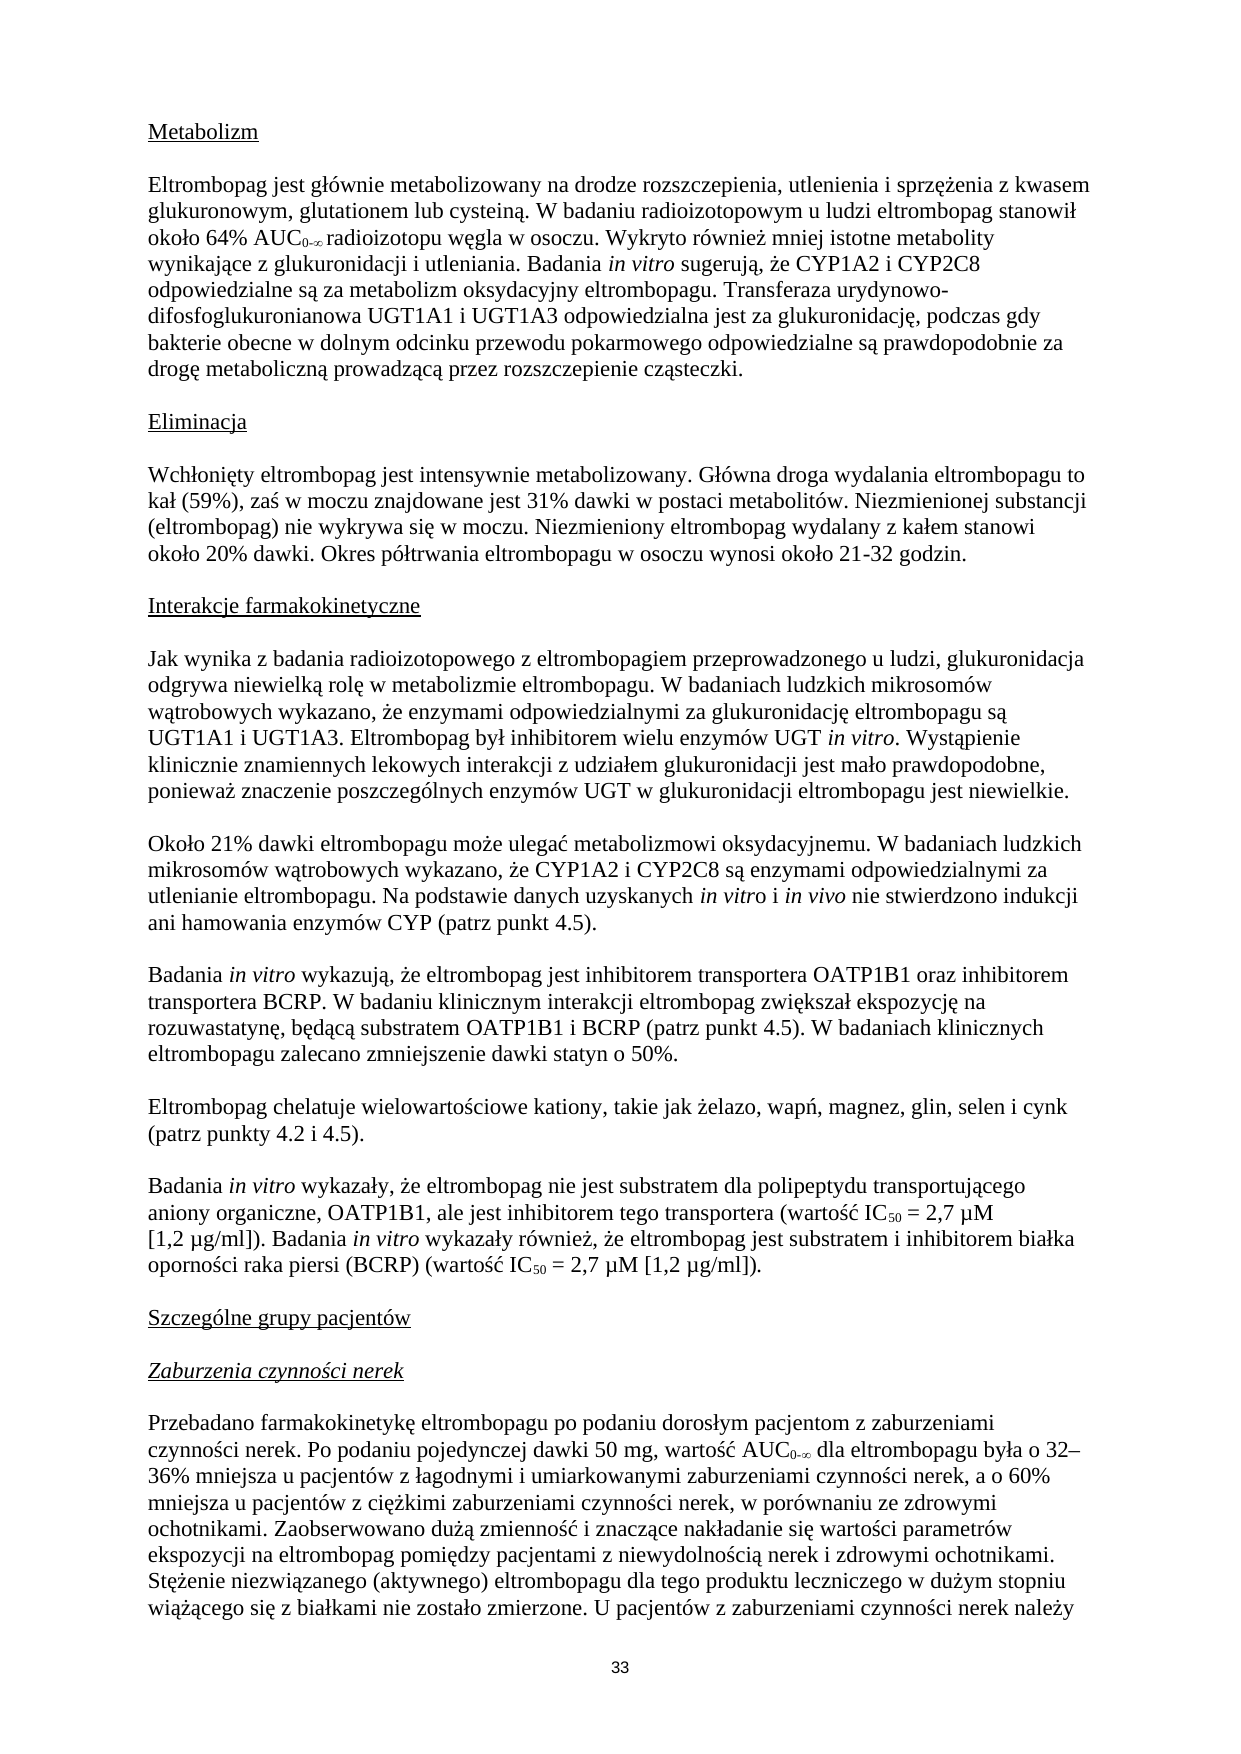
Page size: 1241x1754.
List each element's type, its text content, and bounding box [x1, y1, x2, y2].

text Jak wynika z badania radioizotopowego z eltrombopagiem przeprowadzonego u ludzi, glukuronidacja odgrywa niewielką rolę w metabolizmie eltrombopagu. W badaniach ludzkich mikrosomów wątrobowych wykazano, że enzymami odpowiedzialnymi za glukuronidację eltrombopagu są UGT1A1 i UGT1A3. Eltrombopag był inhibitorem wielu enzymów UGT in vitro. Wystąpienie klinicznie znamiennych lekowych interakcji z udziałem glukuronidacji jest mało prawdopodobne, ponieważ znaczenie poszczególnych enzymów UGT w glukuronidacji eltrombopagu jest niewielkie. [148, 645, 1092, 803]
text Badania in vitro wykazały, że eltrombopag nie jest substratem dla polipeptydu transportującego aniony organiczne, OATP1B1, ale jest inhibitorem tego transportera (wartość IC50 = 2,7 µM [1,2 µg/ml]). Badania in vitro wykazały również, że eltrombopag jest substratem i inhibitorem białka oporności raka piersi (BCRP) (wartość IC50 = 2,7 µM [1,2 µg/ml]). [148, 1172, 1092, 1278]
text Interakcje farmakokinetyczne [148, 592, 1092, 619]
text Eltrombopag jest głównie metabolizowany na drodze rozszczepienia, utlenienia i sprzężenia z kwasem glukuronowym, glutationem lub cysteiną. W badaniu radioizotopowym u ludzi eltrombopag stanowił około 64% AUC0- radioizotopu węgla w osoczu. Wykryto również mniej istotne metabolity wynikające z glukuronidacji i utleniania. Badania in vitro sugerują, że CYP1A2 i CYP2C8 odpowiedzialne są za metabolizm oksydacyjny eltrombopagu. Transferaza urydynowo-difosfoglukuronianowa UGT1A1 i UGT1A3 odpowiedzialna jest za glukuronidację, podczas gdy bakterie obecne w dolnym odcinku przewodu pokarmowego odpowiedzialne są prawdopodobnie za drogę metaboliczną prowadzącą przez rozszczepienie cząsteczki. [148, 171, 1092, 382]
text Eliminacja [148, 408, 1092, 434]
text Metabolizm [148, 118, 1092, 144]
text Wchłonięty eltrombopag jest intensywnie metabolizowany. Główna droga wydalania eltrombopagu to kał (59%), zaś w moczu znajdowane jest 31% dawki w postaci metabolitów. Niezmienionej substancji (eltrombopag) nie wykrywa się w moczu. Niezmieniony eltrombopag wydalany z kałem stanowi około 20% dawki. Okres półtrwania eltrombopagu w osoczu wynosi około 21-32 godzin. [148, 461, 1092, 566]
text Eltrombopag chelatuje wielowartościowe kationy, takie jak żelazo, wapń, magnez, glin, selen i cynk (patrz punkty 4.2 i 4.5). [148, 1093, 1092, 1146]
text Około 21% dawki eltrombopagu może ulegać metabolizmowi oksydacyjnemu. W badaniach ludzkich mikrosomów wątrobowych wykazano, że CYP1A2 i CYP2C8 są enzymami odpowiedzialnymi za utlenianie eltrombopagu. Na podstawie danych uzyskanych in vitro i in vivo nie stwierdzono indukcji ani hamowania enzymów CYP (patrz punkt 4.5). [148, 830, 1092, 935]
text Badania in vitro wykazują, że eltrombopag jest inhibitorem transportera OATP1B1 oraz inhibitorem transportera BCRP. W badaniu klinicznym interakcji eltrombopag zwiększał ekspozycję na rozuwastatynę, będącą substratem OATP1B1 i BCRP (patrz punkt 4.5). W badaniach klinicznych eltrombopagu zalecano zmniejszenie dawki statyn o 50%. [148, 961, 1092, 1067]
text Zaburzenia czynności nerek [148, 1357, 1092, 1383]
text Szczególne grupy pacjentów [148, 1304, 1092, 1330]
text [148, 1409, 1092, 1620]
